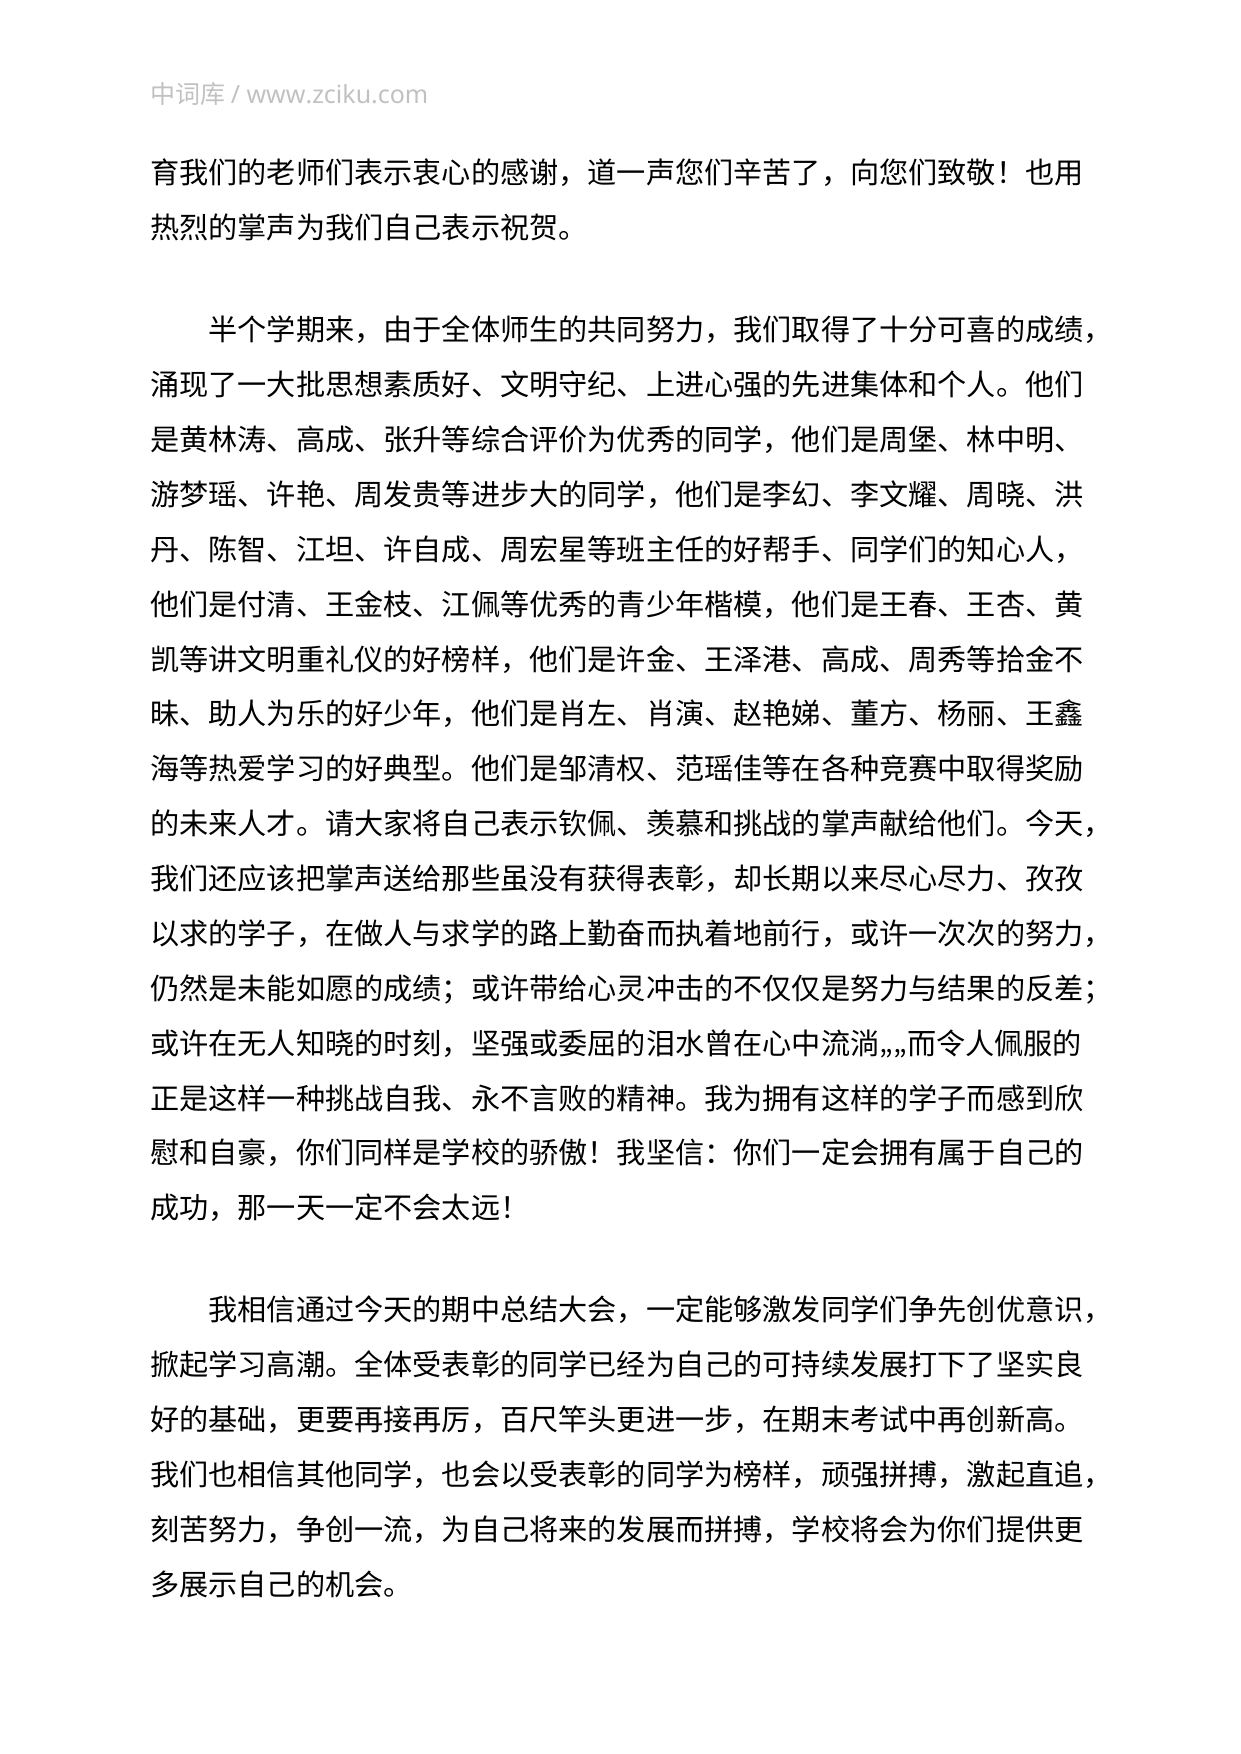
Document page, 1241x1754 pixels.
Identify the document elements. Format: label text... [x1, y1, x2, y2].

text 半个学期来，由于全体师生的共同努力，我们取得了十分可喜的成绩，涌现了一大批思想素质好、文明守纪、上进心强的先进集体和个人。他们是黄林涛、高成、张升等综合评价为优秀的同学，他们是周堡、林中明、游梦瑶、许艳、周发贵等进步大的同学，他们是李幻、李文耀、周晓、洪丹、陈智、江坦、许自成、周宏星等班主任的好帮手、同学们的知心人，他们是付清、王金枝、江佩等优秀的青少年楷模，他们是王春、王杏、黄凯等讲文明重礼仪的好榜样，他们是许金、王泽港、高成、周秀等拾金不昧、助人为乐的好少年，他们是肖左、肖演、赵艳娣、董方、杨丽、王鑫海等热爱学习的好典型。他们是邹清权、范瑶佳等在各种竞赛中取得奖励的未来人才。请大家将自己表示钦佩、羡慕和挑战的掌声献给他们。今天，我们还应该把掌声送给那些虽没有获得表彰，却长期以来尽心尽力、孜孜以求的学子，在做人与求学的路上勤奋而执着地前行，或许一次次的努力，仍然是未能如愿的成绩；或许带给心灵冲击的不仅仅是努力与结果的反差；或许在无人知晓的时刻，坚强或委屈的泪水曾在心中流淌„„而令人佩服的正是这样一种挑战自我、永不言败的精神。我为拥有这样的学子而感到欣慰和自豪，你们同样是学校的骄傲！我坚信：你们一定会拥有属于自己的成功，那一天一定不会太远！ [150, 307, 1090, 1227]
text 我相信通过今天的期中总结大会，一定能够激发同学们争先创优意识，掀起学习高潮。全体受表彰的同学已经为自己的可持续发展打下了坚实良好的基础，更要再接再厉，百尺竿头更进一步，在期末考试中再创新高。我们也相信其他同学，也会以受表彰的同学为榜样，顽强拼搏，激起直追，刻苦努力，争创一流，为自己将来的发展而拼搏，学校将会为你们提供更多展示自己的机会。 [150, 1287, 1090, 1603]
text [150, 150, 1090, 247]
